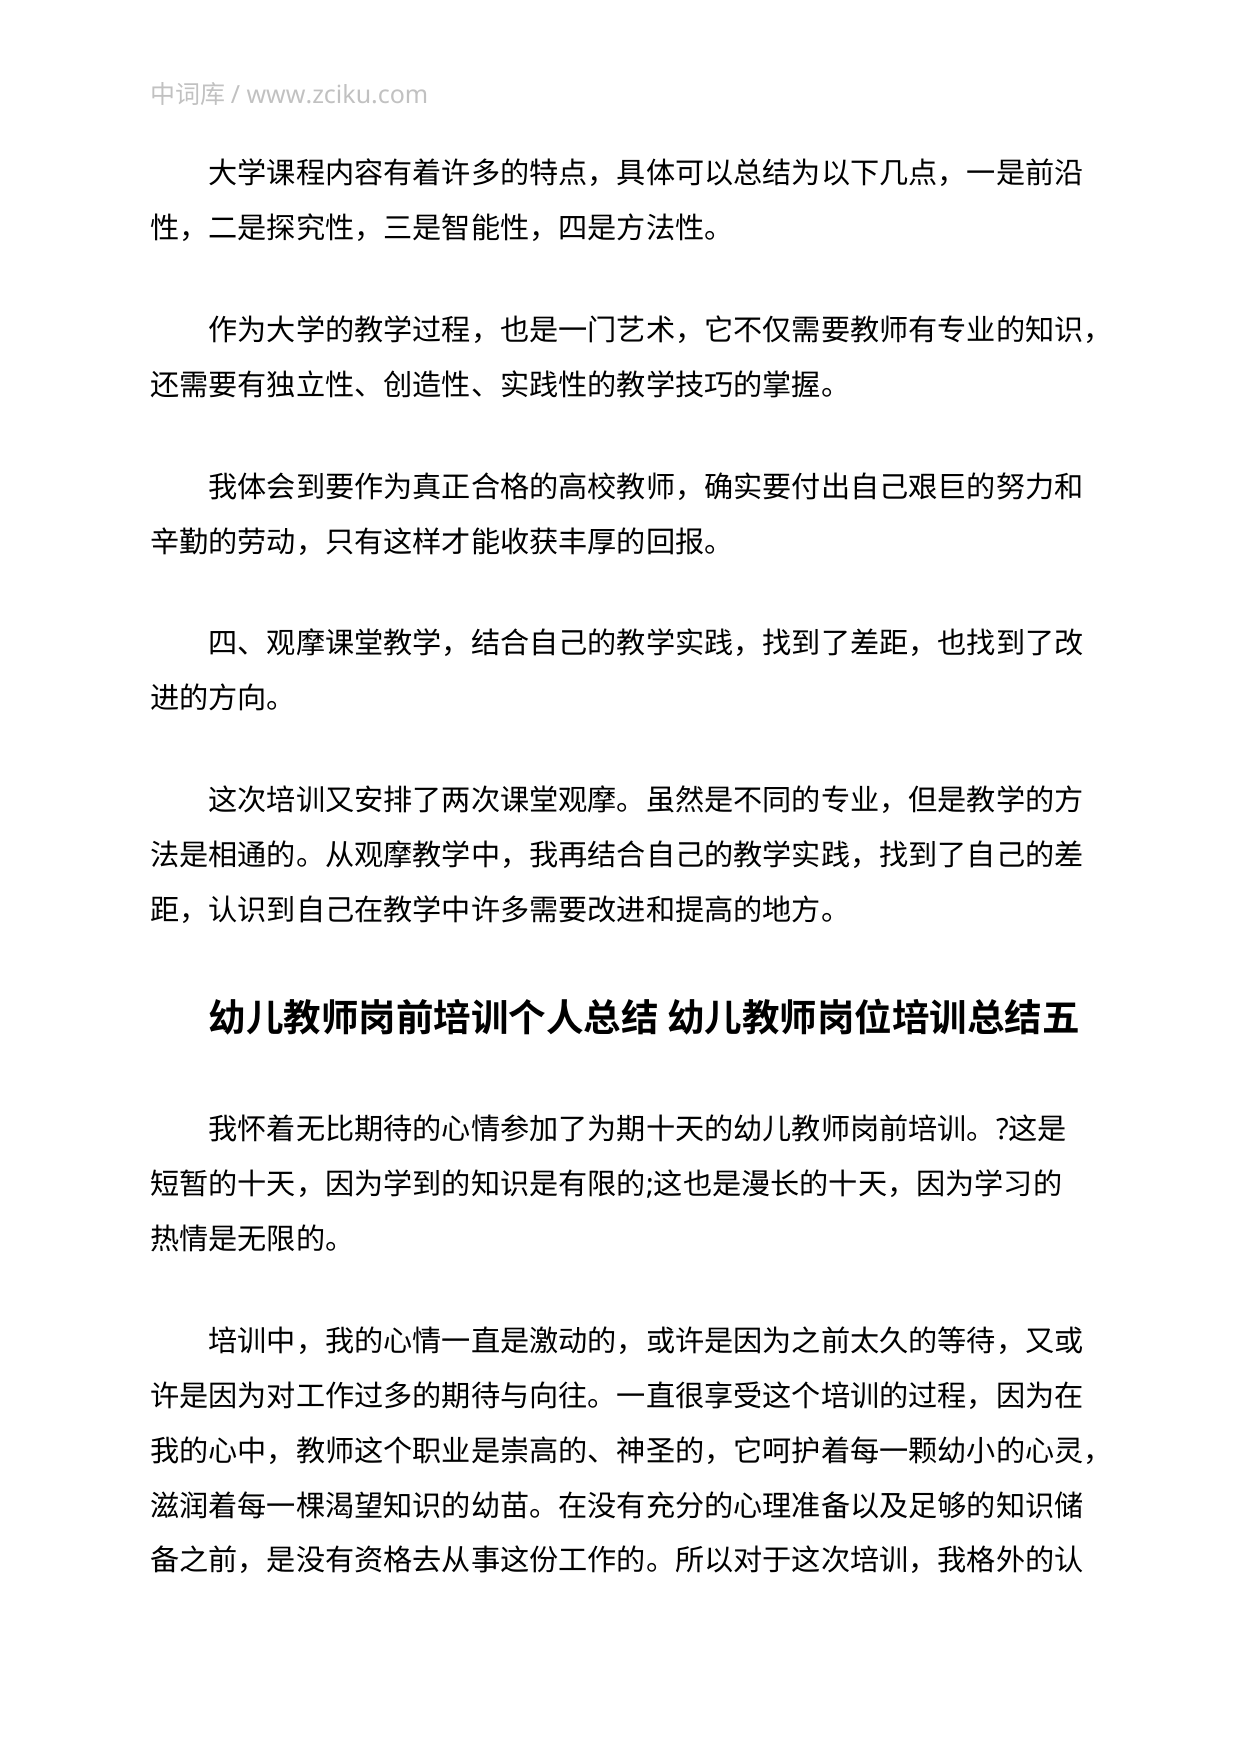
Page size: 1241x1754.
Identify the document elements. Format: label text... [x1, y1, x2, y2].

text 大学课程内容有着许多的特点，具体可以总结为以下几点，一是前沿性，二是探究性，三是智能性，四是方法性。 [150, 150, 1090, 247]
text 这次培训又安排了两次课堂观摩。虽然是不同的专业，但是教学的方法是相通的。从观摩教学中，我再结合自己的教学实践，找到了自己的差距，认识到自己在教学中许多需要改进和提高的地方。 [150, 777, 1090, 929]
text 我怀着无比期待的心情参加了为期十天的幼儿教师岗前培训。?这是短暂的十天，因为学到的知识是有限的;这也是漫长的十天，因为学习的热情是无限的。 [150, 1106, 1090, 1258]
text 四、观摩课堂教学，结合自己的教学实践，找到了差距，也找到了改进的方向。 [150, 620, 1090, 717]
text 作为大学的教学过程，也是一门艺术，它不仅需要教师有专业的知识，还需要有独立性、创造性、实践性的教学技巧的掌握。 [150, 307, 1090, 404]
text 我体会到要作为真正合格的高校教师，确实要付出自己艰巨的努力和辛勤的劳动，只有这样才能收获丰厚的回报。 [150, 463, 1090, 561]
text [150, 1317, 1090, 1579]
text 幼儿教师岗前培训个人总结 幼儿教师岗位培训总结五 [150, 988, 1090, 1042]
